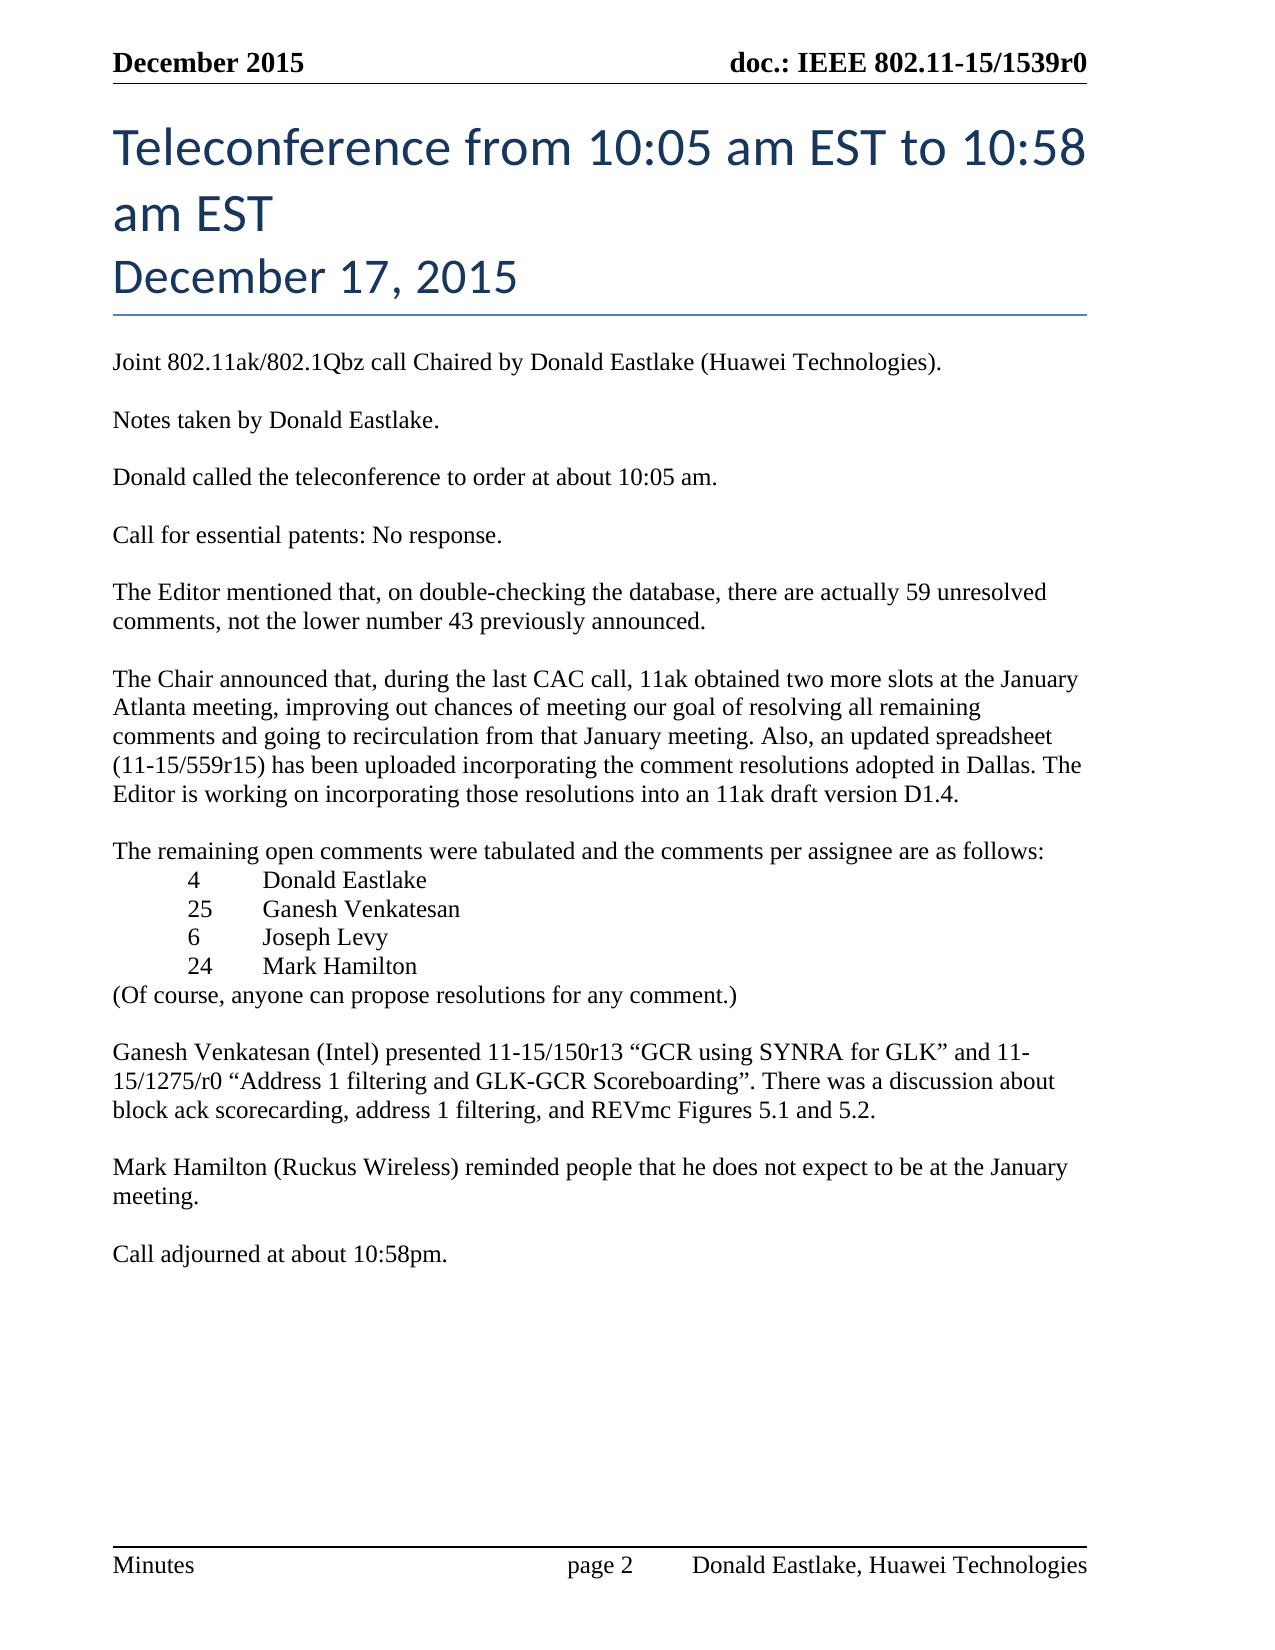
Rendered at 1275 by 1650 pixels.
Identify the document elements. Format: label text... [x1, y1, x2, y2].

text The Editor mentioned that, on double-checking the database, there are actually 59 unresolved comments, not the lower number 43 previously announced. [112, 577, 1087, 635]
text The Chair announced that, during the last CAC call, 11ak obtained two more slots at the January Atlanta meeting, improving out chances of meeting our goal of resolving all remaining comments and going to recirculation from that January meeting. Also, an updated spreadsheet (11-15/559r15) has been uploaded incorporating the comment resolutions adopted in Dallas. The Editor is working on incorporating those resolutions into an 11ak draft version D1.4. [112, 664, 1087, 807]
text 6 Joseph Levy [112, 922, 1087, 951]
text Notes taken by Donald Eastlake. [112, 405, 1087, 434]
text 25 Ganesh Venkatesan [112, 894, 1087, 922]
text 4 Donald Eastlake [112, 865, 1087, 894]
text Ganesh Venkatesan (Intel) presented 11-15/150r13 “GCR using SYNRA for GLK” and 11-15/1275/r0 “Address 1 filtering and GLK-GCR Scoreboarding”. There was a discussion about block ack scorecarding, address 1 filtering, and REVmc Figures 5.1 and 5.2. [112, 1037, 1087, 1124]
text Mark Hamilton (Ruckus Wireless) reminded people that he does not expect to be at the January meeting. [112, 1152, 1087, 1210]
text Donald called the teleconference to order at about 10:05 am. [112, 462, 1087, 491]
text Call for essential patents: No response. [112, 520, 1087, 549]
text The remaining open comments were tabulated and the comments per assignee are as follows: [112, 836, 1087, 865]
text (Of course, anyone can propose resolutions for any comment.) [112, 980, 1087, 1009]
title Teleconference from 10:05 am EST to 10:58 am EST [112, 112, 1087, 245]
text Joint 802.11ak/802.1Qbz call Chaired by Donald Eastlake (Huawei Technologies). [112, 347, 1087, 376]
text 24 Mark Hamilton [112, 951, 1087, 980]
text Call adjourned at about 10:58pm. [112, 1239, 1087, 1267]
title December 17, 2015 [112, 245, 1087, 316]
